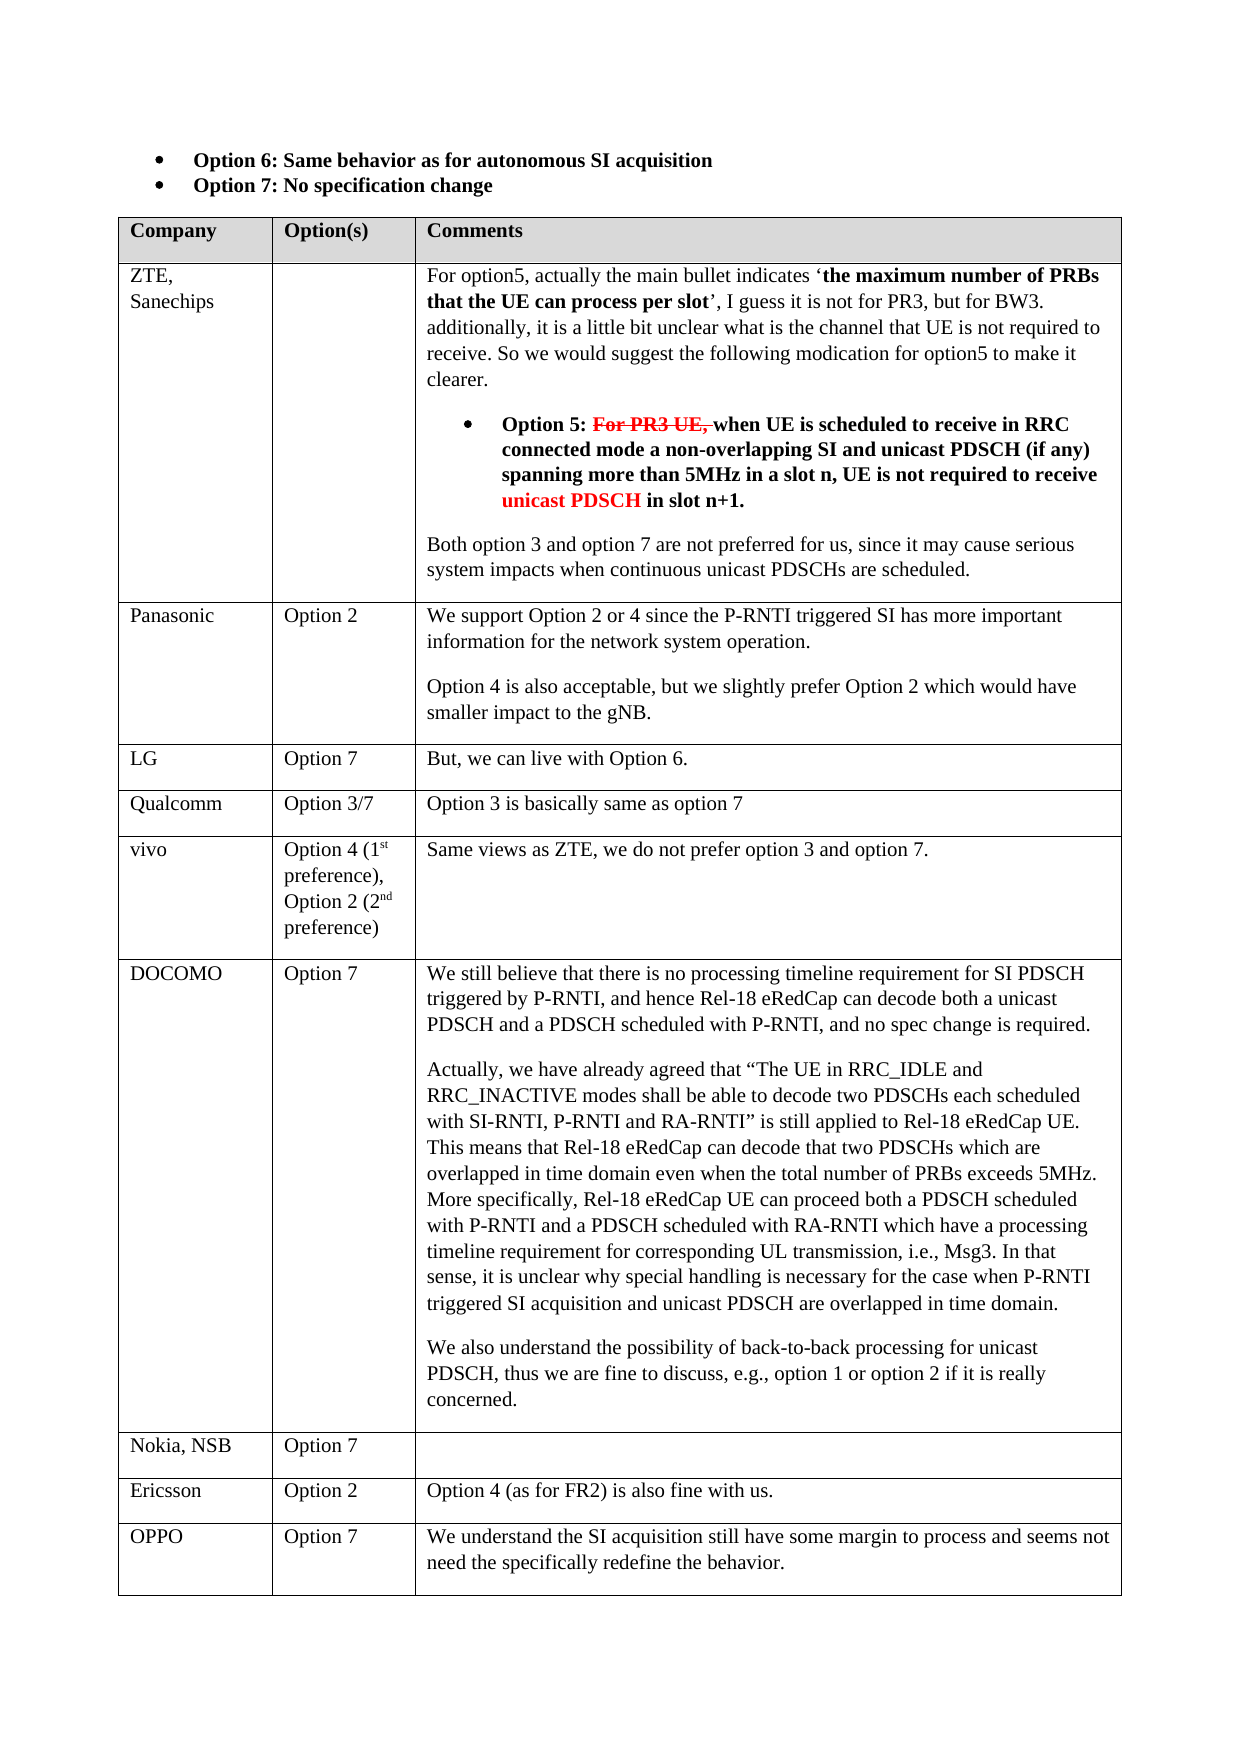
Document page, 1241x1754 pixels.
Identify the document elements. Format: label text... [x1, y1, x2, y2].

table_cell Qualcomm [119, 791, 272, 836]
table_cell LG [119, 745, 272, 790]
table_cell [416, 1433, 1121, 1477]
table_cell We still believe that there is no processing timeline requirement for SI PDSCH triggered by P-RNTI, and hence Rel-18 eRedCap can decode both a unicast PDSCH and a PDSCH scheduled with P-RNTI, and no spec change is required. Actually, we have already agreed that “The UE in RRC_IDLE and RRC_INACTIVE modes shall be able to decode two PDSCHs each scheduled with SI-RNTI, P-RNTI and RA-RNTI” is still applied to Rel-18 eRedCap UE. This means that Rel-18 eRedCap can decode that two PDSCHs which are overlapped in time domain even when the total number of PRBs exceeds 5MHz. More specifically, Rel-18 eRedCap UE can proceed both a PDSCH scheduled with P-RNTI and a PDSCH scheduled with RA-RNTI which have a processing timeline requirement for corresponding UL transmission, i.e., Msg3. In that sense, it is unclear why special handling is necessary for the case when P-RNTI triggered SI acquisition and unicast PDSCH are overlapped in time domain. We also understand the possibility of back-to-back processing for unicast PDSCH, thus we are fine to discuss, e.g., option 1 or option 2 if it is really concerned. [416, 960, 1121, 1432]
table_cell Option 7 [273, 1524, 415, 1595]
table_cell Panasonic [119, 603, 272, 744]
table_header Option(s) [273, 218, 415, 262]
table_cell For option5, actually the main bullet indicates ‘the maximum number of PRBs that the UE can process per slot’, I guess it is not for PR3, but for BW3. additionally, it is a little bit unclear what is the channel that UE is not required to receive. So we would suggest the following modication for option5 to make it clearer. Option 5: For PR3 UE, when UE is scheduled to receive in RRC connected mode a non-overlapping SI and unicast PDSCH (if any) spanning more than 5MHz in a slot n, UE is not required to receive unicast PDSCH in slot n+1. Both option 3 and option 7 are not preferred for us, since it may cause serious system impacts when continuous unicast PDSCHs are scheduled. [416, 264, 1121, 602]
table_cell Option 4 (1st preference), Option 2 (2nd preference) [273, 837, 415, 959]
table_cell But, we can live with Option 6. [416, 745, 1121, 790]
table_header Comments [416, 218, 1121, 262]
table_cell Ericsson [119, 1479, 272, 1523]
table_cell We understand the SI acquisition still have some margin to process and seems not need the specifically redefine the behavior. [416, 1524, 1121, 1595]
table_cell Option 4 (as for FR2) is also fine with us. [416, 1479, 1121, 1523]
table_cell ZTE, Sanechips [119, 264, 272, 602]
table_header Company [119, 218, 272, 262]
list Option 6: Same behavior as for autonomous SI acquisition [156, 147, 1122, 172]
table_cell Same views as ZTE, we do not prefer option 3 and option 7. [416, 837, 1121, 959]
table_cell Option 7 [273, 1433, 415, 1477]
table_cell Option 2 [273, 1479, 415, 1523]
table_cell vivo [119, 837, 272, 959]
table_cell Option 2 [273, 603, 415, 744]
table_cell Option 7 [273, 745, 415, 790]
table_cell Option 3/7 [273, 791, 415, 836]
table_cell [273, 264, 415, 602]
table_cell Nokia, NSB [119, 1433, 272, 1477]
table_cell Option 7 [273, 960, 415, 1432]
table_cell We support Option 2 or 4 since the P-RNTI triggered SI has more important information for the network system operation. Option 4 is also acceptable, but we slightly prefer Option 2 which would have smaller impact to the gNB. [416, 603, 1121, 744]
table_cell Option 3 is basically same as option 7 [416, 791, 1121, 836]
list Option 7: No specification change [156, 173, 1122, 197]
table_cell DOCOMO [119, 960, 272, 1432]
table_cell OPPO [119, 1524, 272, 1595]
